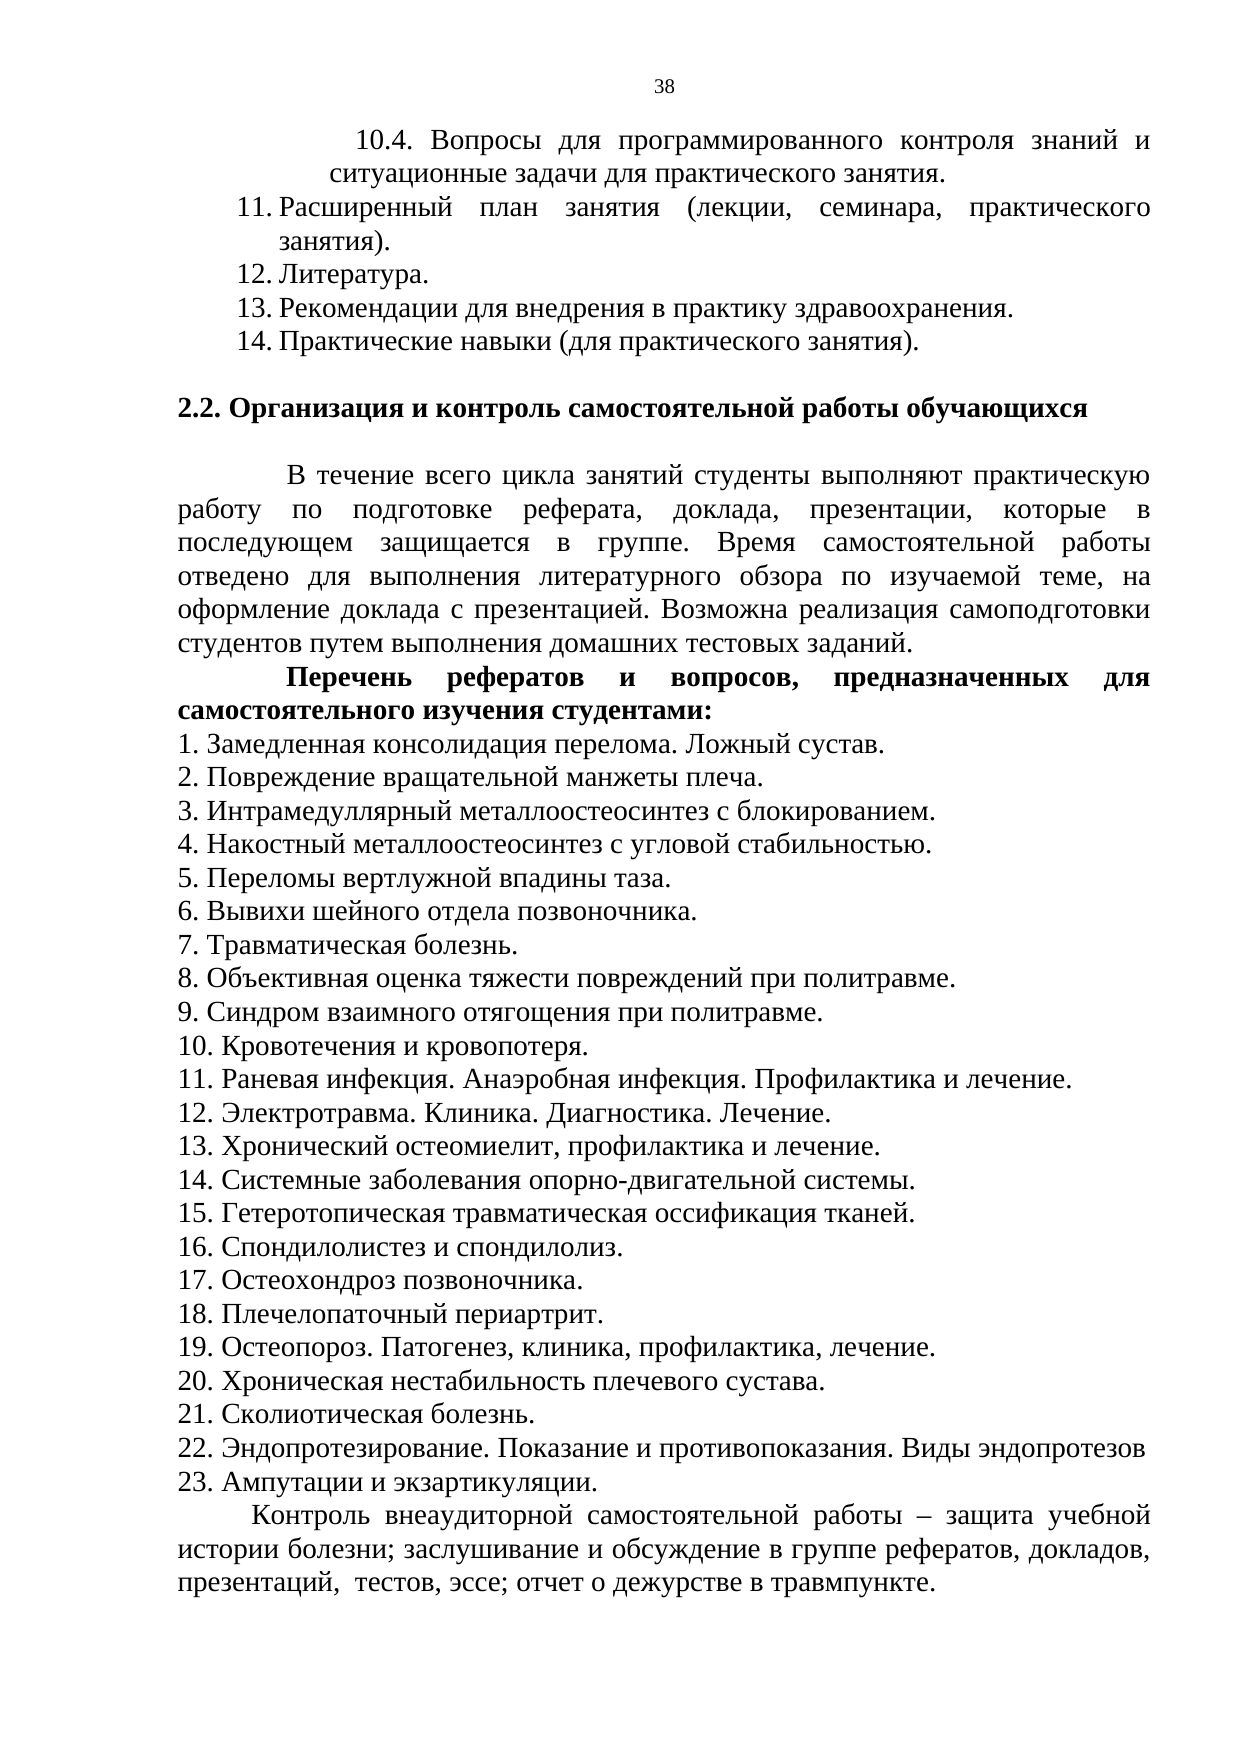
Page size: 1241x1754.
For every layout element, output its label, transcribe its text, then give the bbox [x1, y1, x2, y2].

text 10. Кровотечения и кровопотеря. [177, 1028, 1152, 1061]
text 5. Переломы вертлужной впадины таза. [177, 860, 1152, 893]
list Рекомендации для внедрения в практику здравоохранения. [236, 290, 1152, 323]
text 16. Спондилолистез и спондилолиз. [177, 1229, 1152, 1262]
text 4. Накостный металлоостеосинтез с угловой стабильностью. [177, 826, 1152, 860]
text В течение всего цикла занятий студенты выполняют практическую работу по подготовке реферата, доклада, презентации, которые в последующем защищается в группе. Время самостоятельной работы отведено для выполнения литературного обзора по изучаемой теме, на оформление доклада с презентацией. Возможна реализация самоподготовки студентов путем выполнения домашних тестовых заданий. [177, 457, 1152, 659]
list Расширенный план занятия (лекции, семинара, практического занятия). [236, 189, 1152, 256]
text 18. Плечелопаточный периартрит. [177, 1296, 1152, 1329]
text 15. Гетеротопическая травматическая оссификация тканей. [177, 1195, 1152, 1229]
text 12. Электротравма. Клиника. Диагностика. Лечение. [177, 1095, 1152, 1128]
text 13. Хронический остеомиелит, профилактика и лечение. [177, 1128, 1152, 1162]
list Литература. [236, 256, 1152, 290]
text 6. Вывихи шейного отдела позвоночника. [177, 893, 1152, 927]
text 21. Сколиотическая болезнь. [177, 1397, 1152, 1430]
text 1. Замедленная консолидация перелома. Ложный сустав. [177, 726, 1152, 759]
text 20. Хроническая нестабильность плечевого сустава. [177, 1363, 1152, 1397]
text 14. Системные заболевания опорно-двигательной системы. [177, 1162, 1152, 1195]
text 17. Остеохондроз позвоночника. [177, 1262, 1152, 1296]
text 2.2. Организация и контроль самостоятельной работы обучающихся [177, 390, 1103, 424]
text 10.4. Вопросы для программированного контроля знаний и ситуационные задачи для практического занятия. [236, 122, 1152, 189]
text 8. Объективная оценка тяжести повреждений при политравме. [177, 961, 1152, 994]
text 3. Интрамедуллярный металлоостеосинтез с блокированием. [177, 793, 1152, 826]
text 19. Остеопороз. Патогенез, клиника, профилактика, лечение. [177, 1329, 1152, 1363]
text 11. Раневая инфекция. Анаэробная инфекция. Профилактика и лечение. [177, 1061, 1152, 1095]
text 2. Повреждение вращательной манжеты плеча. [177, 759, 1152, 793]
list Практические навыки (для практического занятия). [236, 323, 1152, 357]
text 22. Эндопротезирование. Показание и противопоказания. Виды эндопротезов [177, 1430, 1152, 1464]
text 23. Ампутации и экзартикуляции. [177, 1464, 1152, 1497]
text Контроль внеаудиторной самостоятельной работы – защита учебной истории болезни; заслушивание и обсуждение в группе рефератов, докладов, презентаций, тестов, эссе; отчет о дежурстве в травмпункте. [177, 1497, 1152, 1598]
text 7. Травматическая болезнь. [177, 927, 1152, 961]
text 9. Синдром взаимного отягощения при политравме. [177, 994, 1152, 1028]
text Перечень рефератов и вопросов, предназначенных для самостоятельного изучения студентами: [177, 659, 1152, 726]
